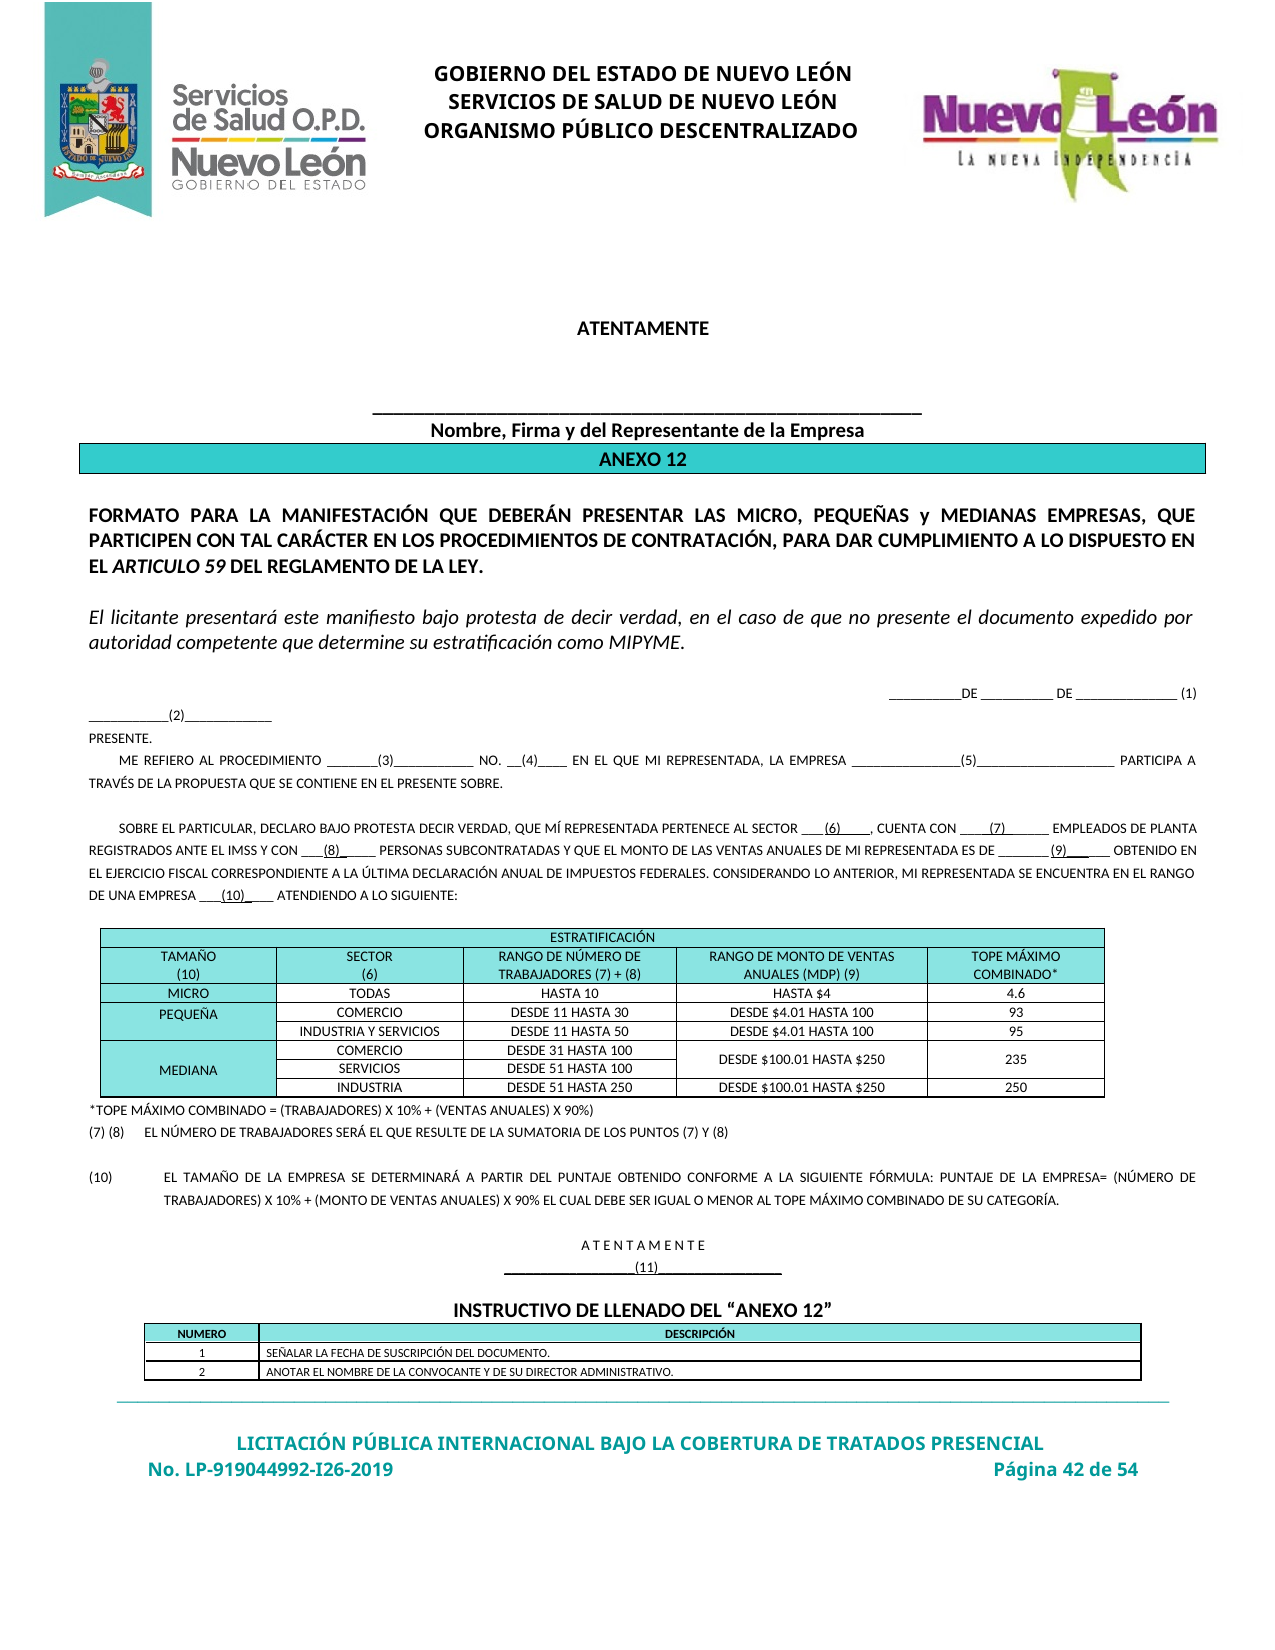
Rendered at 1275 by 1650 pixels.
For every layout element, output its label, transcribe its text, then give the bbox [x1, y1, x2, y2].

table_cell INDUSTRIA Y SERVICIOS [277, 1022, 463, 1040]
table_cell DESDE $100.01 HASTA $250 [677, 1041, 927, 1077]
table_cell 93 [928, 1003, 1104, 1021]
table_cell 1 [145, 1343, 258, 1360]
table_header DESCRIPCIÓN [260, 1324, 1140, 1341]
table_cell SECTOR (6) [277, 948, 463, 983]
table_cell MEDIANA [101, 1041, 276, 1096]
text __________________(11)_________________ [89, 1255, 1197, 1277]
table_cell DESDE $4.01 HASTA 100 [677, 1022, 927, 1040]
table_cell MICRO [101, 984, 276, 1002]
table_cell TODAS [277, 984, 463, 1002]
text FORMATO PARA LA MANIFESTACIÓN QUE DEBERÁN PRESENTAR LAS MICRO, PEQUEÑAS y MEDIANAS EMPRESAS, QUE PARTICIPEN CON TAL CARÁCTER EN LOS PROCEDIMIENTOS DE CONTRATACIÓN, PARA DAR CUMPLIMIENTO A LO DISPUESTO EN EL ARTICULO 59 DEL REGLAMENTO DE LA LEY. [89, 502, 1197, 578]
text INSTRUCTIVO DE LLENADO DEL “ANEXO 12” [89, 1300, 1197, 1322]
picture [15, 2, 1249, 229]
table_cell DESDE $100.01 HASTA $250 [677, 1079, 927, 1096]
table_header NUMERO [145, 1324, 258, 1341]
table_cell HASTA $4 [677, 984, 927, 1002]
text El licitante presentará este manifiesto bajo protesta de decir verdad, en el caso de que no presente el documento expedido por autoridad competente que determine su estratificación como MIPYME. [89, 604, 1197, 655]
table_cell COMERCIO [277, 1003, 463, 1021]
table_cell ANOTAR EL NOMBRE DE LA CONVOCANTE Y DE SU DIRECTOR ADMINISTRATIVO. [260, 1362, 1140, 1379]
table_header ESTRATIFICACIÓN [101, 929, 1104, 947]
table_cell SERVICIOS [277, 1060, 463, 1077]
text (7) (8) EL NÚMERO DE TRABAJADORES SERÁ EL QUE RESULTE DE LA SUMATORIA DE LOS PUNTOS (7) Y (8) [89, 1120, 1197, 1142]
text _____________________________________________________ [89, 392, 1207, 417]
table_cell DESDE 51 HASTA 250 [464, 1079, 676, 1096]
table_cell COMERCIO [277, 1041, 463, 1059]
text SOBRE EL PARTICULAR, DECLARO BAJO PROTESTA DECIR VERDAD, QUE MÍ REPRESENTADA PERTENECE AL SECTOR ___(6)____, CUENTA CON ____(7)______ EMPLEADOS DE PLANTA REGISTRADOS ANTE EL IMSS Y CON ___(8)_____ PERSONAS SUBCONTRATADAS Y QUE EL MONTO DE LAS VENTAS ANUALES DE MI REPRESENTADA ES DE _______(9)______ OBTENIDO EN EL EJERCICIO FISCAL CORRESPONDIENTE A LA ÚLTIMA DECLARACIÓN ANUAL DE IMPUESTOS FEDERALES. CONSIDERANDO LO ANTERIOR, MI REPRESENTADA SE ENCUENTRA EN EL RANGO DE UNA EMPRESA ___(10)____ ATENDIENDO A LO SIGUIENTE: [89, 815, 1197, 905]
table_cell DESDE 11 HASTA 50 [464, 1022, 676, 1040]
table_cell 250 [928, 1079, 1104, 1096]
text A T E N T A M E N T E [89, 1232, 1197, 1255]
text Nombre, Firma y del Representante de la Empresa [89, 417, 1207, 443]
table_cell DESDE 31 HASTA 100 [464, 1041, 676, 1059]
table_cell RANGO DE NÚMERO DE TRABAJADORES (7) + (8) [464, 948, 676, 983]
table_cell TAMAÑO (10) [101, 948, 276, 983]
table_cell DESDE 51 HASTA 100 [464, 1060, 676, 1077]
text *TOPE MÁXIMO COMBINADO = (TRABAJADORES) X 10% + (VENTAS ANUALES) X 90%) [89, 1097, 1197, 1120]
table_cell HASTA 10 [464, 984, 676, 1002]
table_cell DESDE $4.01 HASTA 100 [677, 1003, 927, 1021]
table_cell 4.6 [928, 984, 1104, 1002]
text ME REFIERO AL PROCEDIMIENTO _______(3)___________ NO. __(4)____ EN EL QUE MI REPRESENTADA, LA EMPRESA _______________(5)___________________ PARTICIPA A TRAVÉS DE LA PROPUESTA QUE SE CONTIENE EN EL PRESENTE SOBRE. [89, 748, 1197, 793]
table_cell TOPE MÁXIMO COMBINADO* [928, 948, 1104, 983]
text __________DE __________ DE ______________ (1) [89, 680, 1197, 703]
table_cell DESDE 11 HASTA 30 [464, 1003, 676, 1021]
list EL TAMAÑO DE LA EMPRESA SE DETERMINARÁ A PARTIR DEL PUNTAJE OBTENIDO CONFORME A LA SIGUIENTE FÓRMULA: PUNTAJE DE LA EMPRESA= (NÚMERO DE TRABAJADORES) X 10% + (MONTO DE VENTAS ANUALES) X 90% EL CUAL DEBE SER IGUAL O MENOR AL TOPE MÁXIMO COMBINADO DE SU CATEGORÍA. [89, 1165, 1197, 1210]
table_cell PEQUEÑA [101, 1003, 276, 1040]
text ANEXO 12 [80, 444, 1205, 473]
table_cell RANGO DE MONTO DE VENTAS ANUALES (MDP) (9) [677, 948, 927, 983]
table_cell 2 [145, 1361, 258, 1379]
table_cell INDUSTRIA [277, 1079, 463, 1096]
text ___________(2)____________ PRESENTE. [89, 703, 1197, 748]
table_cell 95 [928, 1022, 1104, 1040]
table_cell 235 [928, 1041, 1104, 1077]
table_cell SEÑALAR LA FECHA DE SUSCRIPCIÓN DEL DOCUMENTO. [260, 1343, 1140, 1360]
text ATENTAMENTE [89, 316, 1197, 341]
